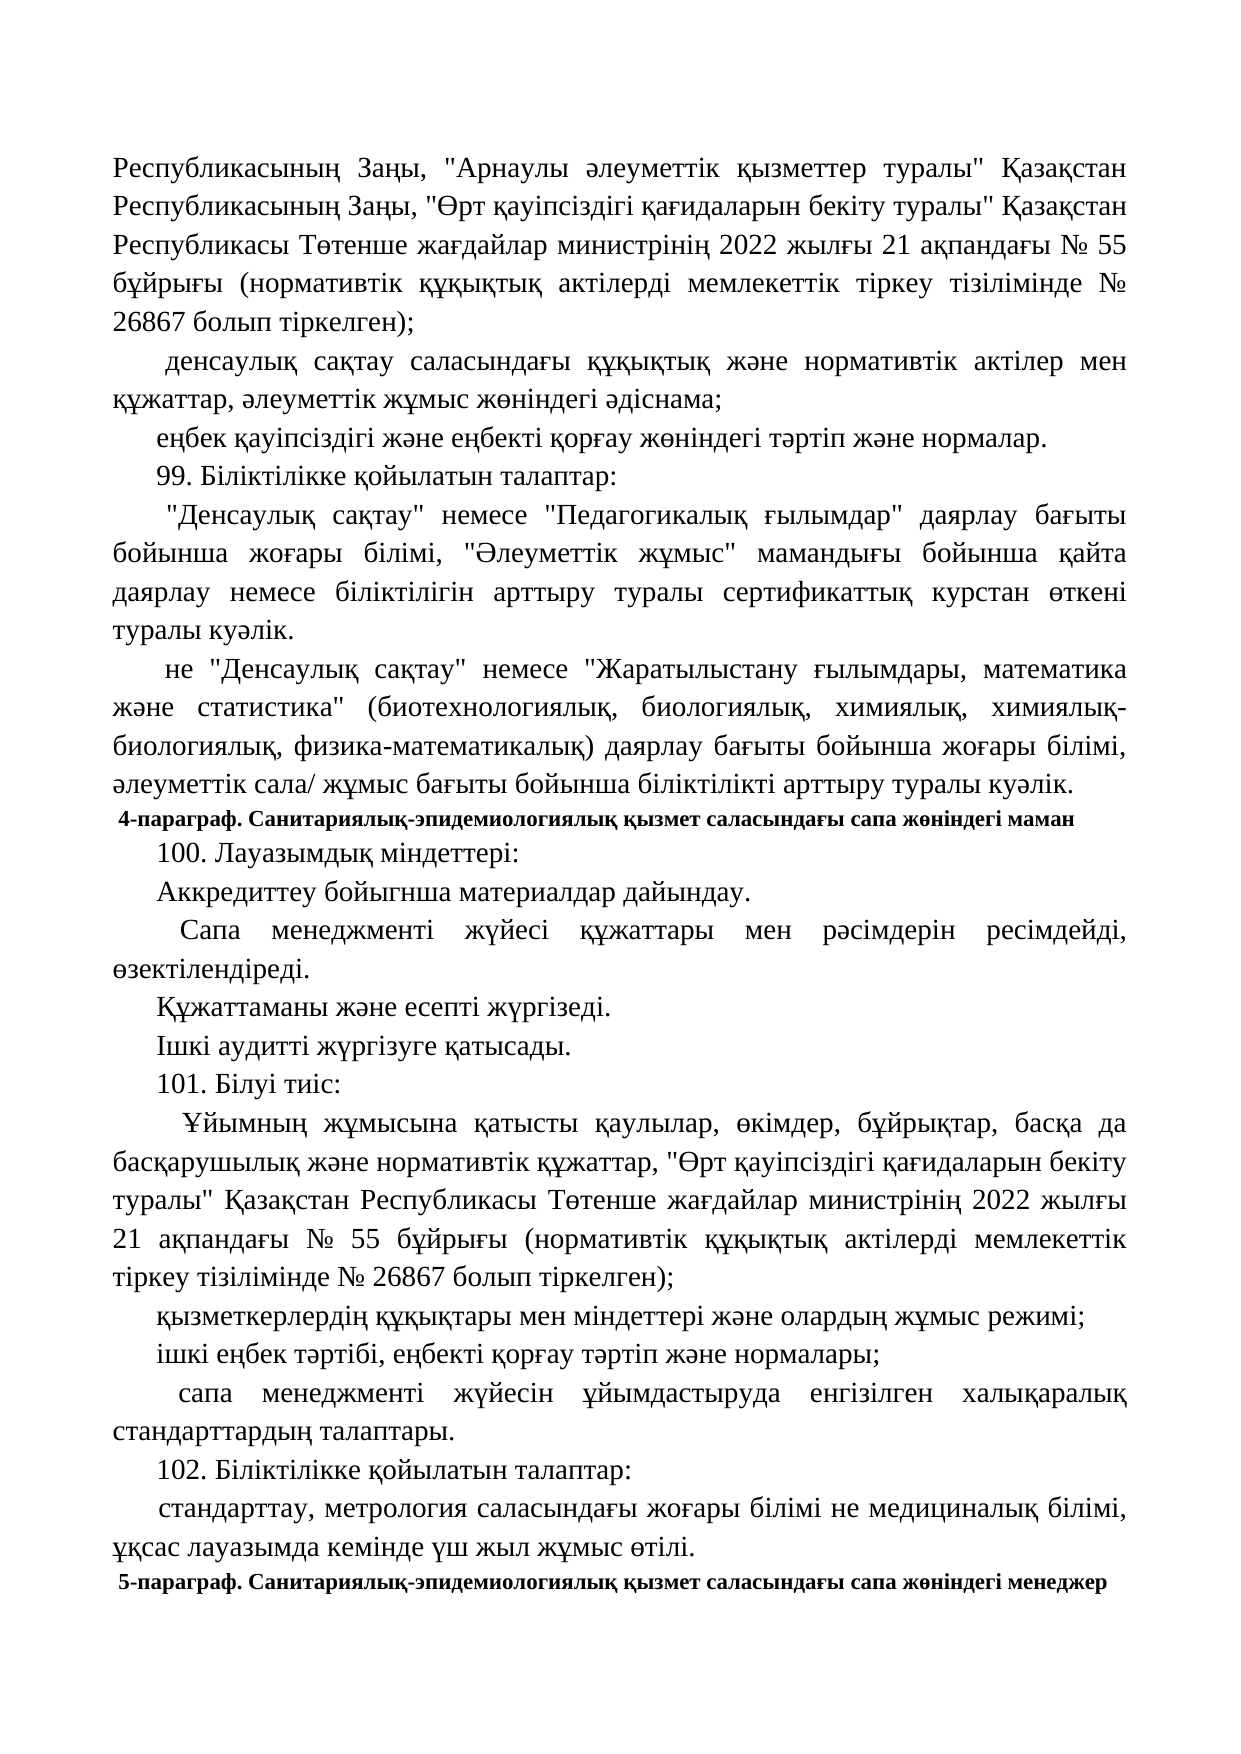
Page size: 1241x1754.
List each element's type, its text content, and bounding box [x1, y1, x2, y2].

text қызметкерлердің құқықтары мен міндеттері және олардың жұмыс режимі; [112, 1298, 1128, 1331]
text 101. Білуі тиіс: [112, 1067, 1128, 1100]
text Ұйымның жұмысына қатысты қаулылар, өкімдер, бұйрықтар, басқа да басқарушылық және нормативтік құжаттар, "Өрт қауіпсіздігі қағидаларын бекіту туралы" Қазақстан Республикасы Төтенше жағдайлар министрінің 2022 жылғы 21 ақпандағы № 55 бұйрығы (нормативтік құқықтық актілерді мемлекеттік тіркеу тізілімінде № 26867 болып тіркелген); [112, 1105, 1128, 1293]
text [112, 150, 1128, 338]
text ішкі еңбек тәртібі, еңбекті қорғау тәртіп және нормалары; [112, 1336, 1128, 1370]
text 4-параграф. Санитариялық-эпидемиологиялық қызмет саласындағы сапа жөніндегі маман [112, 805, 1128, 832]
text Ішкі аудитті жүргізуге қатысады. [112, 1028, 1128, 1062]
text еңбек қауіпсіздігі және еңбекті қорғау жөніндегі тәртіп және нормалар. [112, 420, 1128, 453]
text 5-параграф. Санитариялық-эпидемиологиялық қызмет саласындағы сапа жөніндегі менеджер [112, 1568, 1128, 1594]
text "Денсаулық сақтау" немесе "Педагогикалық ғылымдар" даярлау бағыты бойынша жоғары білімі, "Әлеуметтік жұмыс" мамандығы бойынша қайта даярлау немесе біліктілігін арттыру туралы сертификаттық курстан өткені туралы куәлік. [112, 497, 1128, 646]
text стандарттау, метрология саласындағы жоғары білімі не медициналық білімі, ұқсас лауазымда кемінде үш жыл жұмыс өтілі. [112, 1491, 1128, 1563]
text денсаулық сақтау саласындағы құқықтық және нормативтік актілер мен құжаттар, әлеуметтік жұмыс жөніндегі әдіснама; [112, 343, 1128, 415]
text 100. Лауазымдық міндеттері: [112, 835, 1128, 869]
text сапа менеджменті жүйесін ұйымдастыруда енгізілген халықаралық стандарттардың талаптары. [112, 1375, 1128, 1447]
text Сапа менеджменті жүйесі құжаттары мен рәсімдерін ресімдейді, өзектілендіреді. [112, 912, 1128, 984]
text 102. Біліктілікке қойылатын талаптар: [112, 1452, 1128, 1486]
text Құжаттаманы және есепті жүргізеді. [112, 989, 1128, 1023]
text 99. Біліктілікке қойылатын талаптар: [112, 458, 1128, 492]
text не "Денсаулық сақтау" немесе "Жаратылыстану ғылымдары, математика және статистика" (биотехнологиялық, биологиялық, химиялық, химиялық-биологиялық, физика-математикалық) даярлау бағыты бойынша жоғары білімі, әлеуметтік сала/ жұмыс бағыты бойынша біліктілікті арттыру туралы куәлік. [112, 651, 1128, 800]
text Аккредиттеу бойыгнша материалдар дайындау. [112, 874, 1128, 907]
